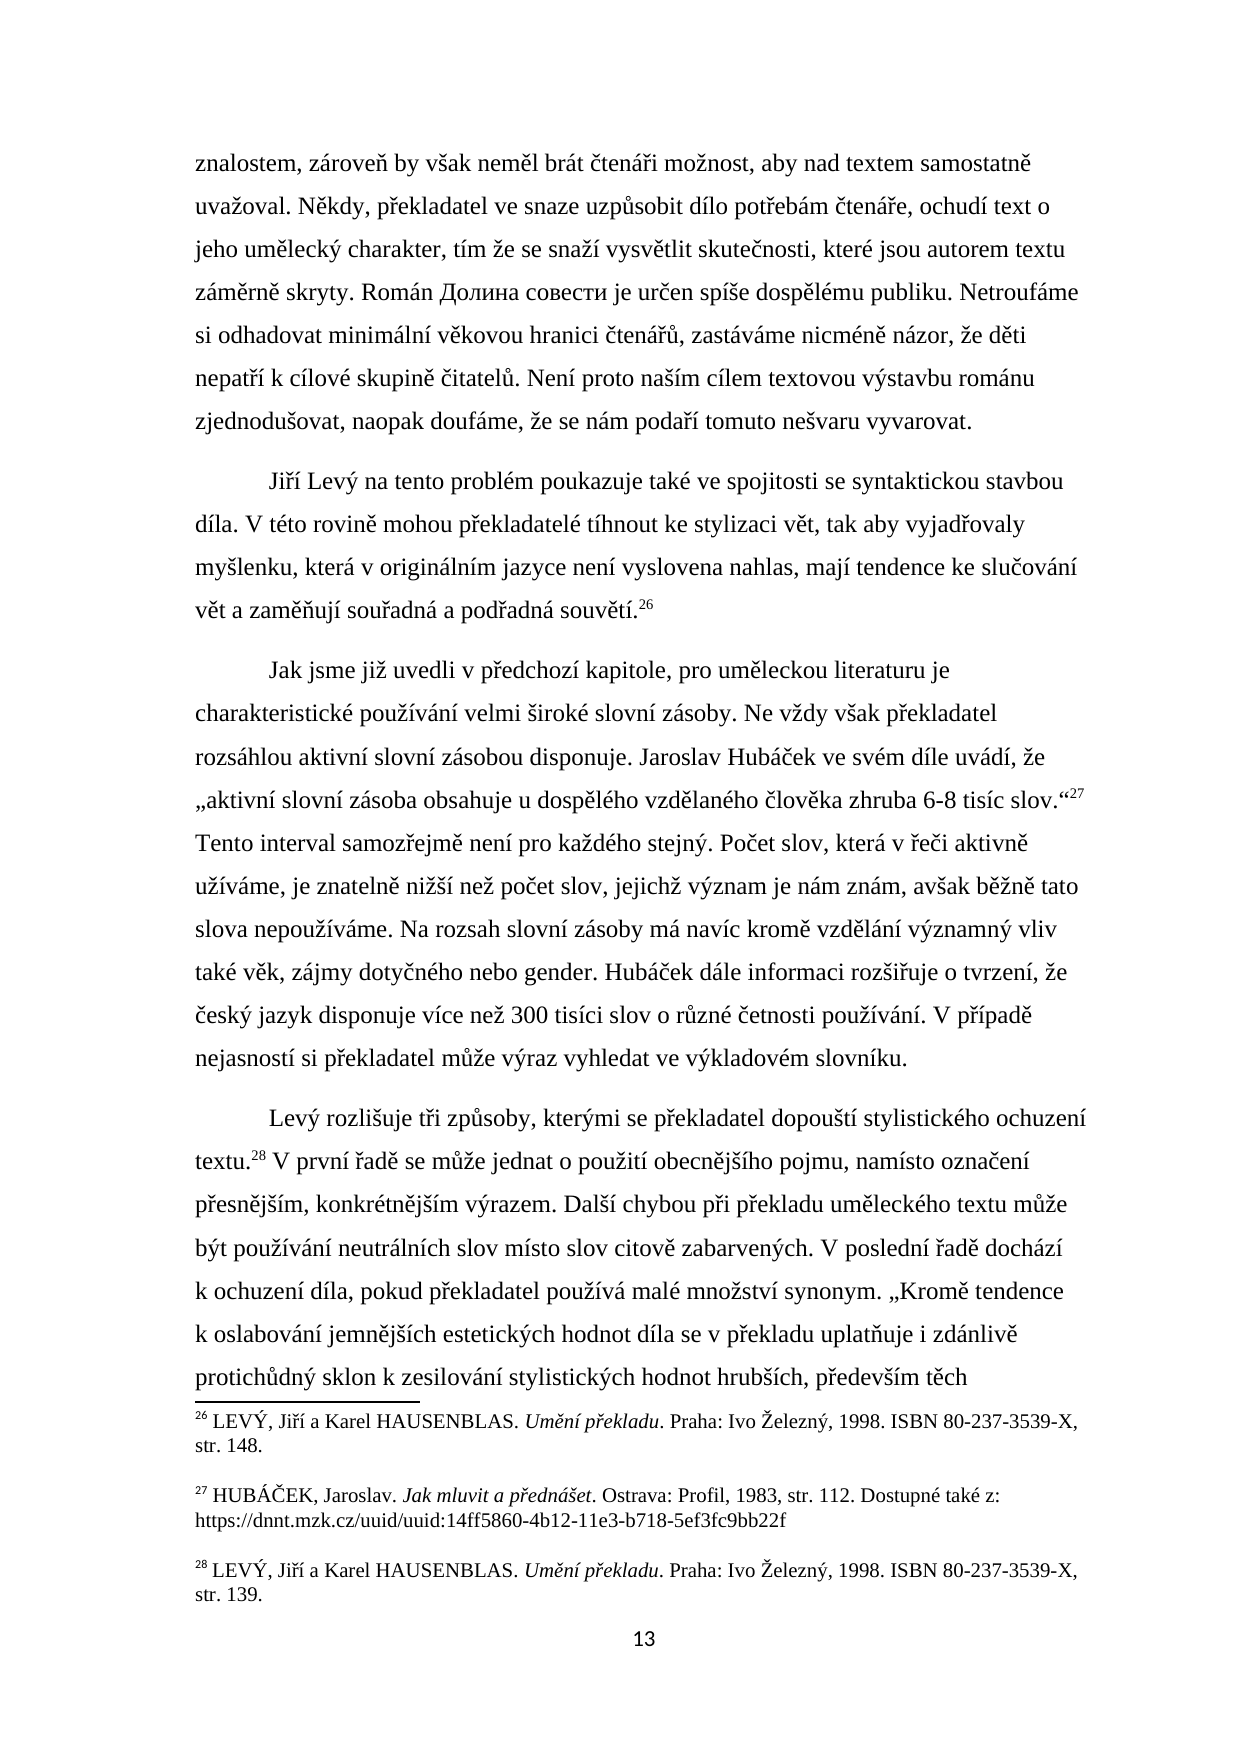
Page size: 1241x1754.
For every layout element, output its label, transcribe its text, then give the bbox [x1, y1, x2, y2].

text Jiří Levý na tento problém poukazuje také ve spojitosti se syntaktickou stavbou díla. V této rovině mohou překladatelé tíhnout ke stylizaci vět, tak aby vyjadřovaly myšlenku, která v originálním jazyce není vyslovena nahlas, mají tendence ke slučování vět a zaměňují souřadná a podřadná souvětí. [195, 466, 1092, 624]
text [195, 1103, 1092, 1391]
text Bez ohledu na to, o jaký text se jedná, je vždy adresován čtenáři. Hrdlička se domnívá, že je pro překladatele zcela zásadní, aby si uvědomil, že se překlad vytvářený s ohledem na čtenáře vždy významově vzdaluje výchozímu textu, a pakliže dojde k velkému posunu, nelze již hovořit o adekvátním překladu uměleckého textu, ale o jeho adaptaci. Práce překladatele tedy spočívá v hledání kompromisů. Překladatel musí být schopen vyhodnotit schopnosti potencionálního čtenáře, a přizpůsobit práci jeho znalostem, zároveň by však neměl brát čtenáři možnost, aby nad textem samostatně uvažoval. Někdy, překladatel ve snaze uzpůsobit dílo potřebám čtenáře, ochudí text o jeho umělecký charakter, tím že se snaží vysvětlit skutečnosti, které jsou autorem textu záměrně skryty. Román Долина совести je určen spíše dospělému publiku. Netroufáme si odhadovat minimální věkovou hranici čtenářů, zastáváme nicméně názor, že děti nepatří k cílové skupině čitatelů. Není proto naším cílem textovou výstavbu románu zjednodušovat, naopak doufáme, že se nám podaří tomuto nešvaru vyvarovat. [195, 148, 1092, 435]
text Jak jsme již uvedli v předchozí kapitole, pro uměleckou literaturu je charakteristické používání velmi široké slovní zásoby. Ne vždy však překladatel rozsáhlou aktivní slovní zásobou disponuje. Jaroslav Hubáček ve svém díle uvádí, že „aktivní slovní zásoba obsahuje u dospělého vzdělaného člověka zhruba 6-8 tisíc slov.“ Tento interval samozřejmě není pro každého stejný. Počet slov, která v řeči aktivně užíváme, je znatelně nižší než počet slov, jejichž význam je nám znám, avšak běžně tato slova nepoužíváme. Na rozsah slovní zásoby má navíc kromě vzdělání významný vliv také věk, zájmy dotyčného nebo gender. Hubáček dále informaci rozšiřuje o tvrzení, že český jazyk disponuje více než 300 tisíci slov o různé četnosti používání. V případě nejasností si překladatel může výraz vyhledat ve výkladovém slovníku. [195, 655, 1092, 1072]
